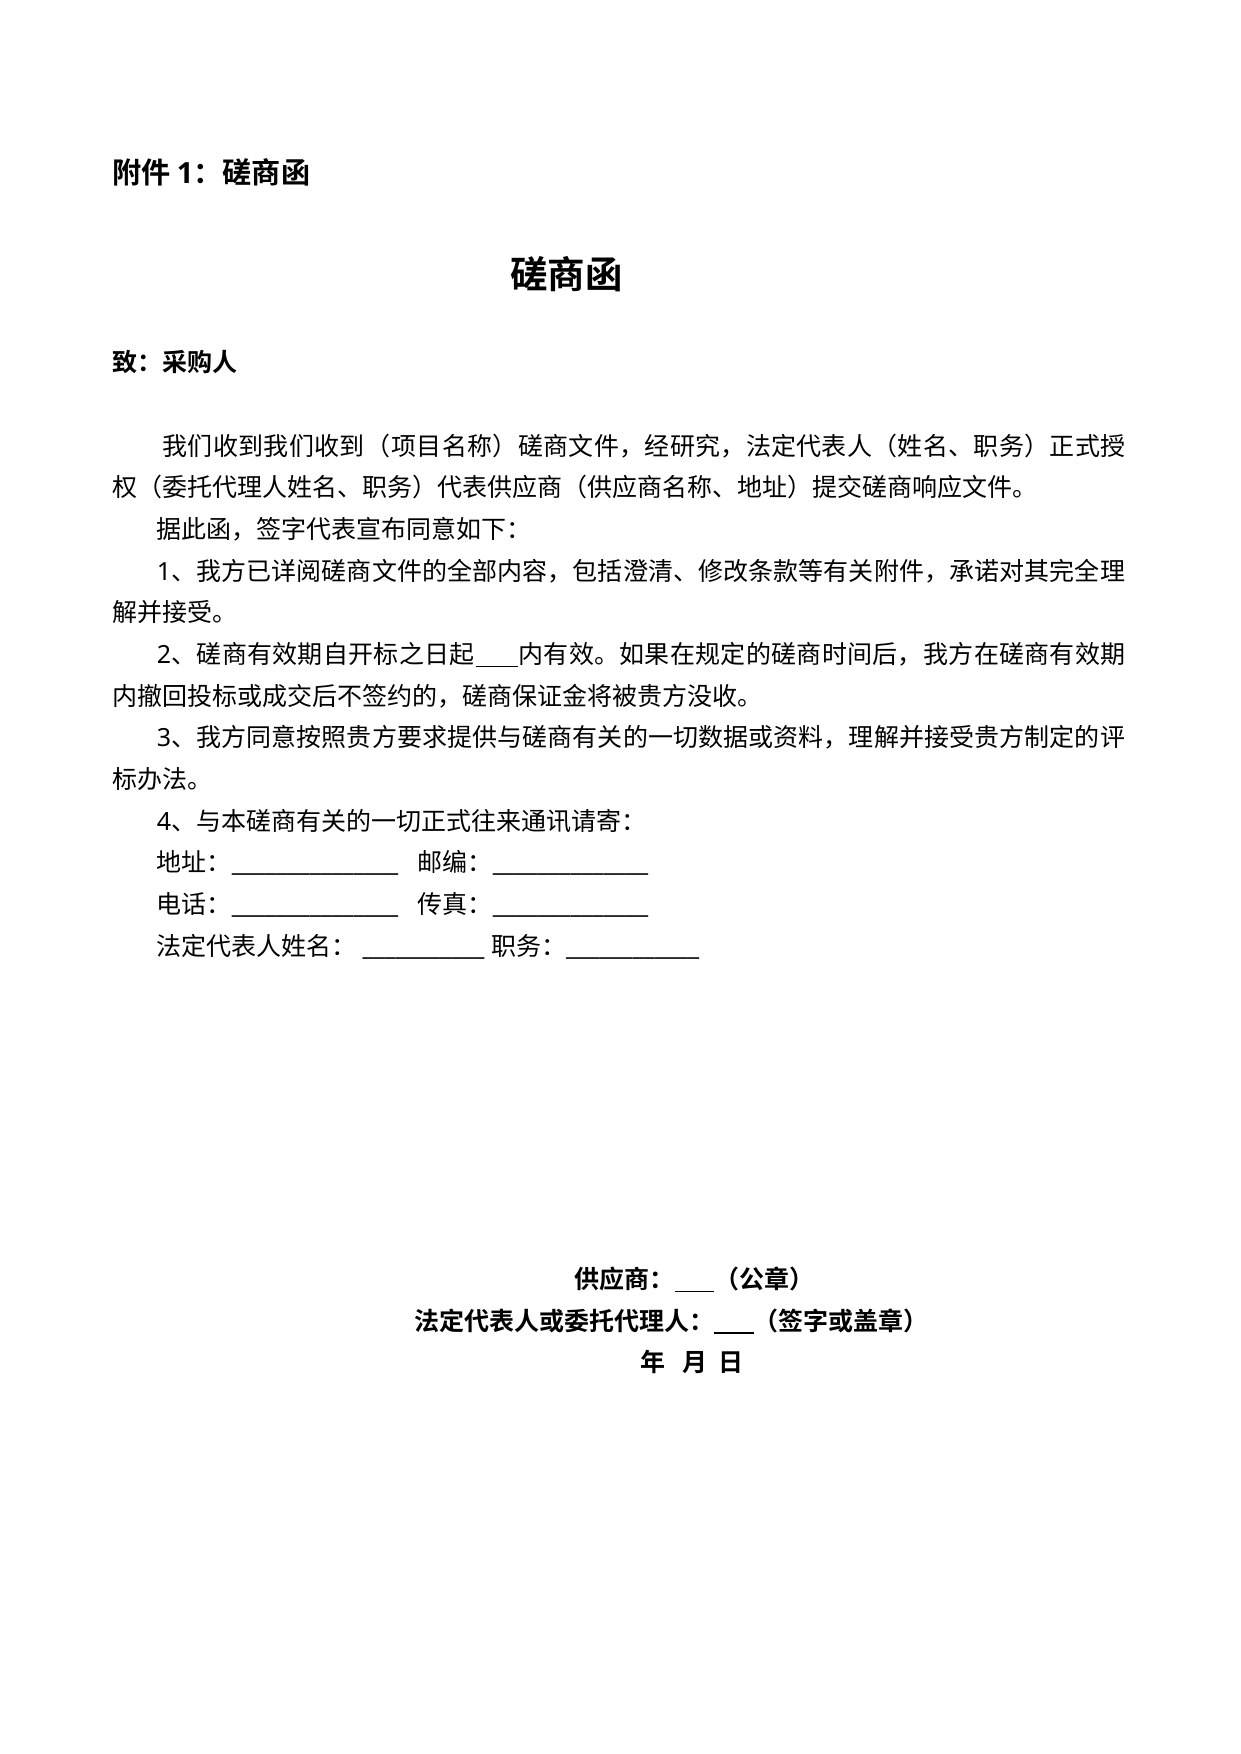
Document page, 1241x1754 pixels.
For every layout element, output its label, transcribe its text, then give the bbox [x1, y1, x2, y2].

text 据此函，签字代表宣布同意如下： [112, 505, 1128, 547]
text 法定代表人或委托代理人： （签字或盖章） [112, 1297, 1128, 1338]
text 年 月 日 [112, 1338, 1128, 1380]
text 1、我方已详阅磋商文件的全部内容，包括澄清、修改条款等有关附件，承诺对其完全理解并接受。 [112, 547, 1128, 630]
text 我们收到我们收到（项目名称）磋商文件，经研究，法定代表人（姓名、职务）正式授权（委托代理人姓名、职务）代表供应商（供应商名称、地址）提交磋商响应文件。 [112, 422, 1128, 505]
text 致：采购人 [112, 338, 1128, 380]
text 地址：_______________ 邮编：______________ [112, 838, 1128, 880]
text 供应商： （公章） [112, 1255, 1128, 1297]
text 电话：_______________ 传真：______________ [112, 880, 1128, 922]
text 附件1：磋商函 [112, 150, 1128, 192]
text 4、与本磋商有关的一切正式往来通讯请寄： [112, 797, 1128, 838]
text 法定代表人姓名： ___________ 职务：____________ [112, 922, 1128, 963]
text 磋商函 [112, 255, 1128, 297]
text 2、磋商有效期自开标之日起 内有效。如果在规定的磋商时间后，我方在磋商有效期内撤回投标或成交后不签约的，磋商保证金将被贵方没收。 [112, 630, 1128, 713]
text 3、我方同意按照贵方要求提供与磋商有关的一切数据或资料，理解并接受贵方制定的评标办法。 [112, 713, 1128, 797]
